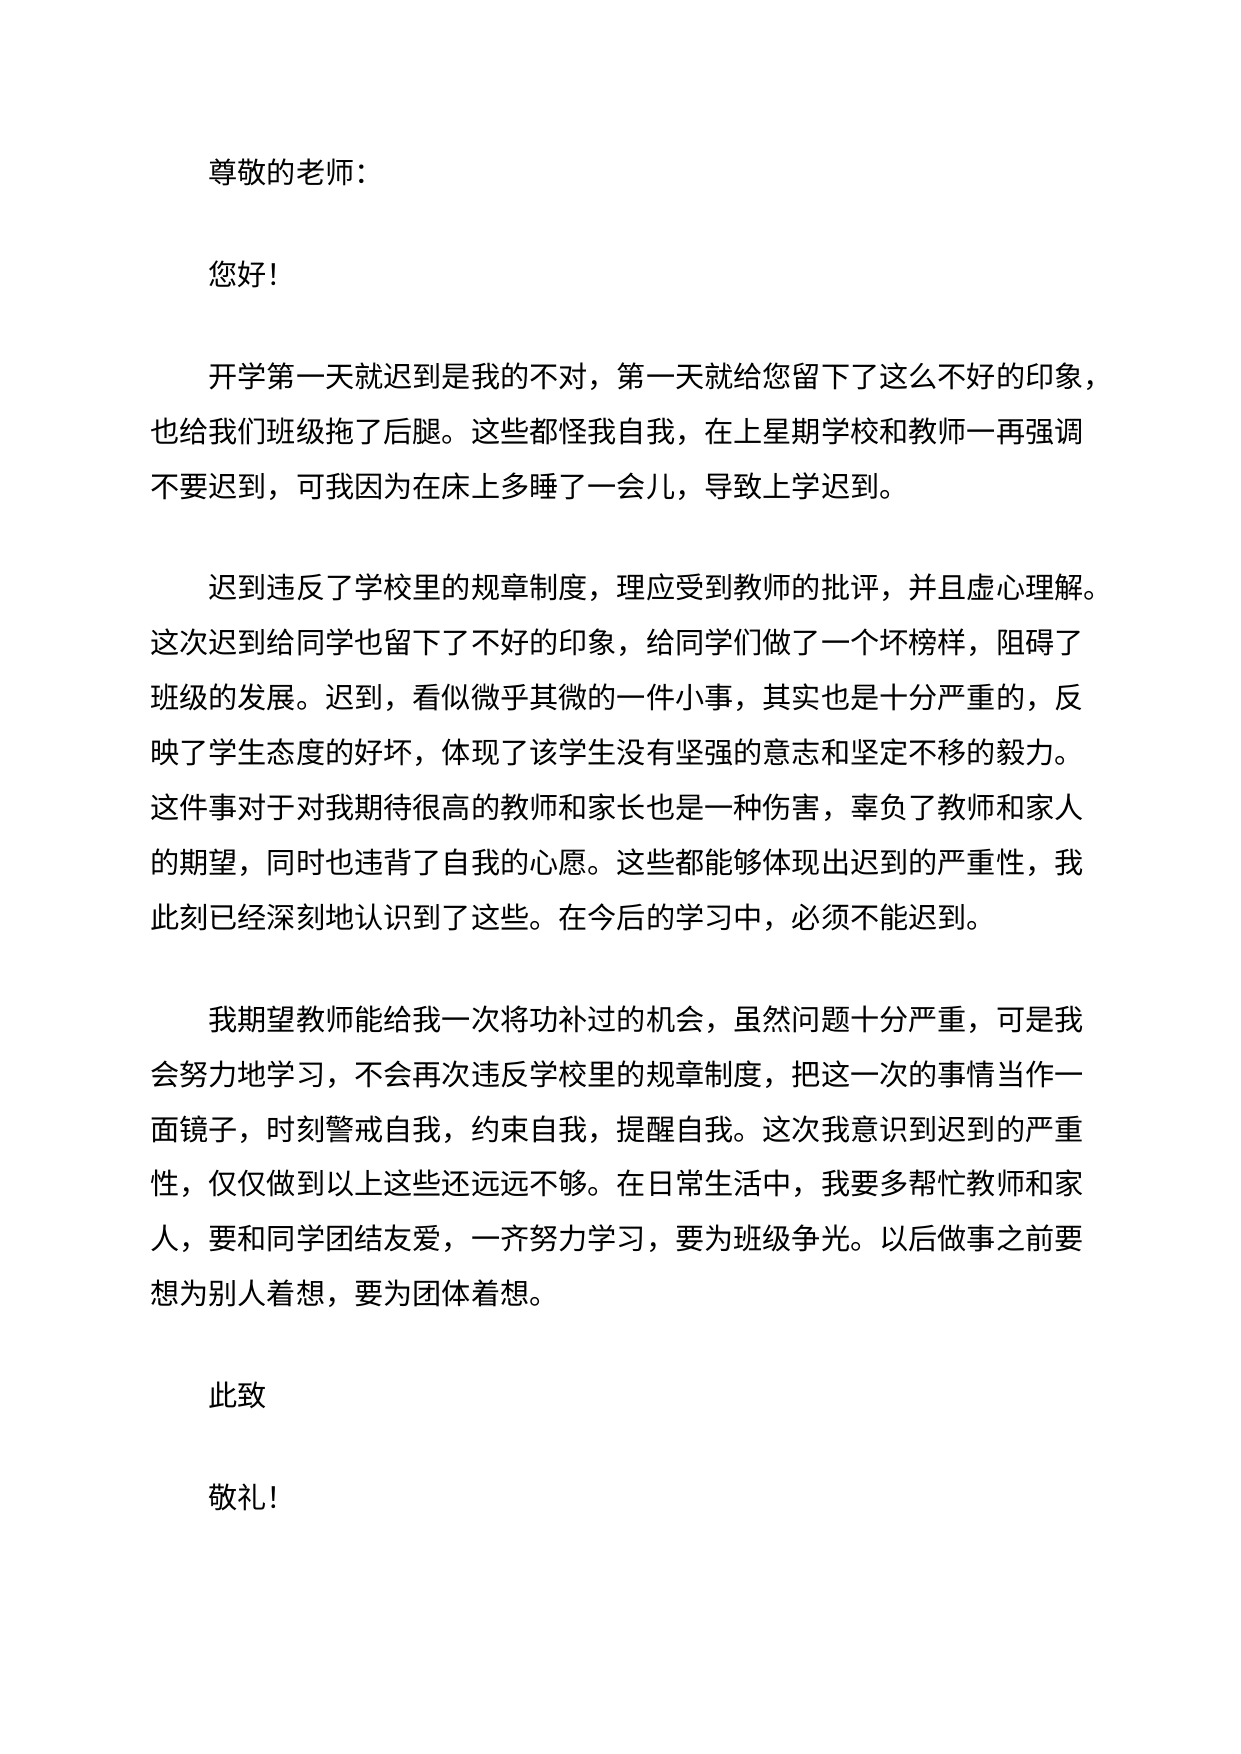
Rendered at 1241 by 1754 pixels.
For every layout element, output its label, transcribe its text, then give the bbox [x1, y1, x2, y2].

text 尊敬的老师： [150, 150, 1090, 192]
text 您好！ [150, 252, 1090, 294]
text 我期望教师能给我一次将功补过的机会，虽然问题十分严重，可是我会努力地学习，不会再次违反学校里的规章制度，把这一次的事情当作一面镜子，时刻警戒自我，约束自我，提醒自我。这次我意识到迟到的严重性，仅仅做到以上这些还远远不够。在日常生活中，我要多帮忙教师和家人，要和同学团结友爱，一齐努力学习，要为班级争光。以后做事之前要想为别人着想，要为团体着想。 [150, 996, 1090, 1313]
text 敬礼！ [150, 1474, 1090, 1517]
text 开学第一天就迟到是我的不对，第一天就给您留下了这么不好的印象，也给我们班级拖了后腿。这些都怪我自我，在上星期学校和教师一再强调不要迟到，可我因为在床上多睡了一会儿，导致上学迟到。 [150, 353, 1090, 506]
text 此致 [150, 1372, 1090, 1415]
text 迟到违反了学校里的规章制度，理应受到教师的批评，并且虚心理解。这次迟到给同学也留下了不好的印象，给同学们做了一个坏榜样，阻碍了班级的发展。迟到，看似微乎其微的一件小事，其实也是十分严重的，反映了学生态度的好坏，体现了该学生没有坚强的意志和坚定不移的毅力。这件事对于对我期待很高的教师和家长也是一种伤害，辜负了教师和家人的期望，同时也违背了自我的心愿。这些都能够体现出迟到的严重性，我此刻已经深刻地认识到了这些。在今后的学习中，必须不能迟到。 [150, 565, 1090, 937]
